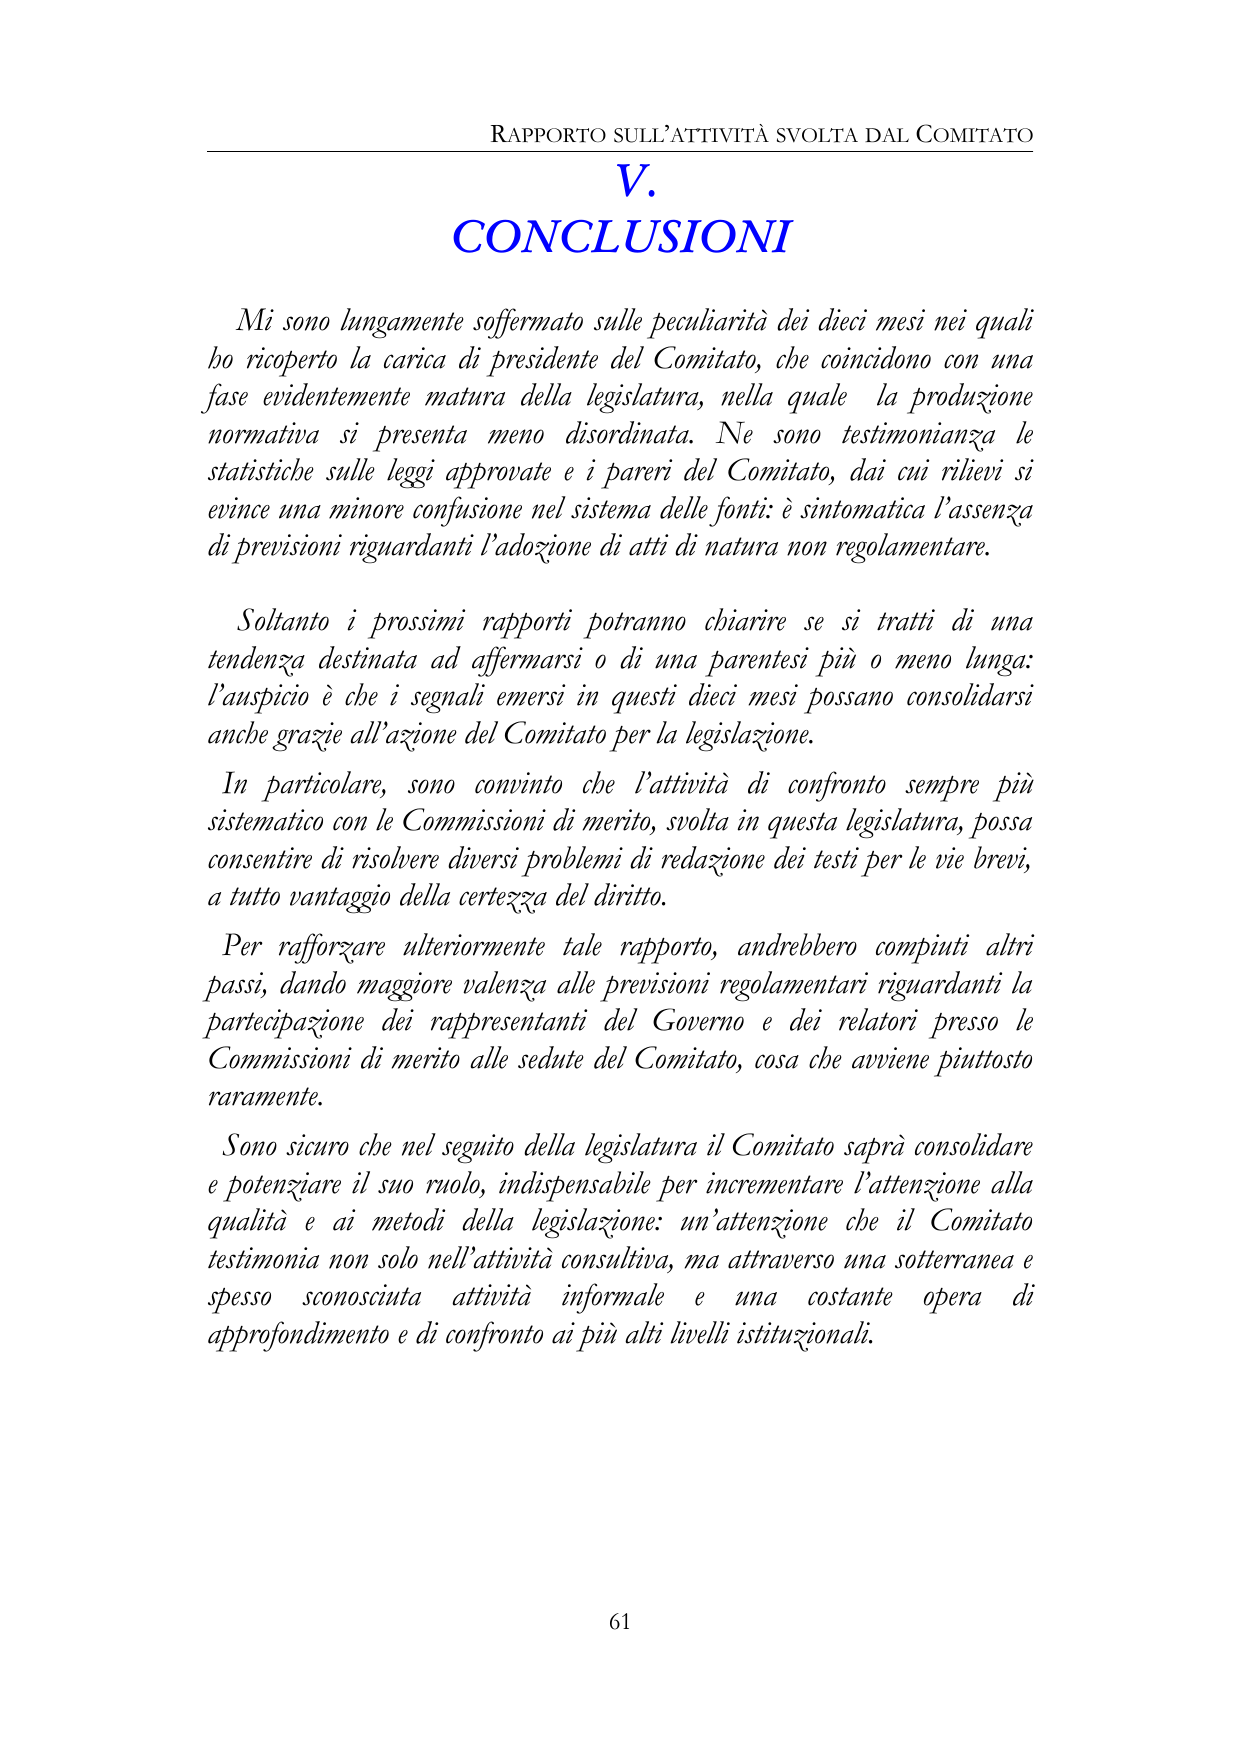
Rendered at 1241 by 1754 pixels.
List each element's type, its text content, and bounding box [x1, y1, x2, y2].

text Sono sicuro che nel seguito della legislatura il Comitato saprà consolidare e potenziare il suo ruolo, indispensabile per incrementare l’attenzione alla qualità e ai metodi della legislazione: un’attenzione che il Comitato testimonia non solo nell’attività consultiva, ma attraverso una sotterranea e spesso sconosciuta attività informale e una costante opera di approfondimento e di confronto ai più alti livelli istituzionali. [207, 1127, 1033, 1352]
text Per rafforzare ulteriormente tale rapporto, andrebbero compiuti altri passi, dando maggiore valenza alle previsioni regolamentari riguardanti la partecipazione dei rappresentanti del Governo e dei relatori presso le Commissioni di merito alle sedute del Comitato, cosa che avviene piuttosto raramente. [207, 927, 1033, 1114]
text V. CONCLUSIONI [207, 152, 1033, 264]
text In particolare, sono convinto che l’attività di confronto sempre più sistematico con le Commissioni di merito, svolta in questa legislatura, possa consentire di risolvere diversi problemi di redazione dei testi per le vie brevi, a tutto vantaggio della certezza del diritto. [207, 764, 1033, 914]
text Mi sono lungamente soffermato sulle peculiarità dei dieci mesi nei quali ho ricoperto la carica di presidente del Comitato, che coincidono con una fase evidentemente matura della legislatura, nella quale la produzione normativa si presenta meno disordinata. Ne sono testimonianza le statistiche sulle leggi approvate e i pareri del Comitato, dai cui rilievi si evince una minore confusione nel sistema delle fonti: è sintomatica l’assenza di previsioni riguardanti l’adozione di atti di natura non regolamentare. [207, 302, 1033, 564]
text Soltanto i prossimi rapporti potranno chiarire se si tratti di una tendenza destinata ad affermarsi o di una parentesi più o meno lunga: l’auspicio è che i segnali emersi in questi dieci mesi possano consolidarsi anche grazie all’azione del Comitato per la legislazione. [207, 602, 1033, 752]
